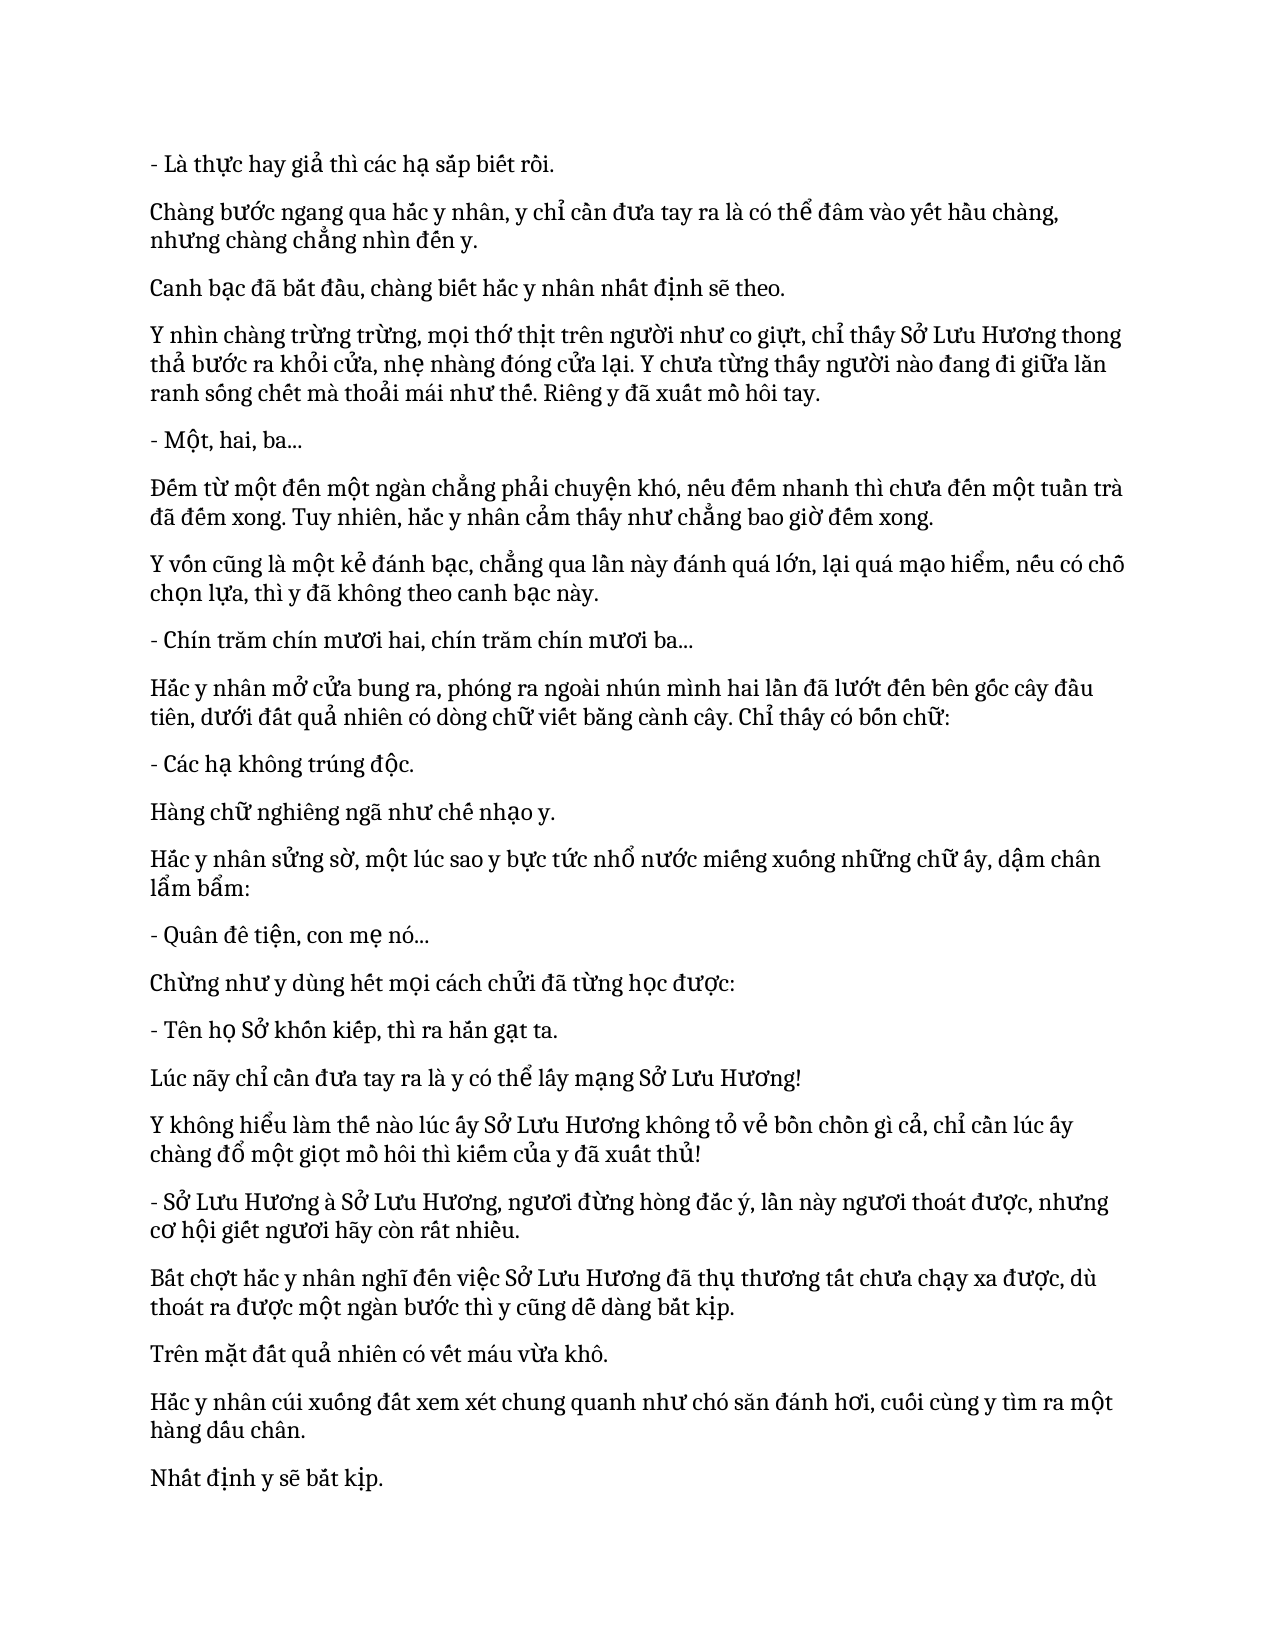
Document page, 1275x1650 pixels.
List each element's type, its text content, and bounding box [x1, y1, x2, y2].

text - Một, hai, ba... [150, 426, 1125, 455]
text Chàng bước ngang qua hắc y nhân, y chỉ cần đưa tay ra là có thể đâm vào yết hầu chàng, nhưng chàng chẳng nhìn đến y. [150, 197, 1125, 255]
text Hắc y nhân mở cửa bung ra, phóng ra ngoài nhún mình hai lần đã lướt đến bên gốc cây đầu tiên, dưới đất quả nhiên có dòng chữ viết bằng cành cây. Chỉ thấy có bốn chữ: [150, 674, 1125, 731]
text Chừng như y dùng hết mọi cách chửi đã từng học được: [150, 969, 1125, 997]
text - Chín trăm chín mươi hai, chín trăm chín mươi ba... [150, 626, 1125, 655]
text Canh bạc đã bắt đầu, chàng biết hắc y nhân nhất định sẽ theo. [150, 274, 1125, 302]
text Hàng chữ nghiêng ngã như chế nhạo y. [150, 797, 1125, 826]
text - Là thực hay giả thì các hạ sắp biết rồi. [150, 150, 1125, 179]
text Lúc nãy chỉ cần đưa tay ra là y có thể lấy mạng Sở Lưu Hương! [150, 1064, 1125, 1092]
text - Sở Lưu Hương à Sở Lưu Hương, ngươi đừng hòng đắc ý, lần này ngươi thoát được, nhưng cơ hội giết ngươi hãy còn rất nhiều. [150, 1187, 1125, 1245]
text - Quân đê tiện, con mẹ nó... [150, 921, 1125, 950]
text Hắc y nhân sửng sờ, một lúc sao y bực tức nhổ nước miếng xuống những chữ ấy, dậm chân lẩm bẩm: [150, 845, 1125, 902]
text Y vốn cũng là một kẻ đánh bạc, chẳng qua lần này đánh quá lớn, lại quá mạo hiểm, nếu có chỗ chọn lựa, thì y đã không theo canh bạc này. [150, 550, 1125, 607]
text Nhất định y sẽ bắt kịp. [150, 1464, 1125, 1492]
text - Tên họ Sở khốn kiếp, thì ra hắn gạt ta. [150, 1016, 1125, 1045]
text Hắc y nhân cúi xuống đất xem xét chung quanh như chó săn đánh hơi, cuối cùng y tìm ra một hàng dấu chân. [150, 1387, 1125, 1445]
text Y nhìn chàng trừng trừng, mọi thớ thịt trên người như co giựt, chỉ thấy Sở Lưu Hương thong thả bước ra khỏi cửa, nhẹ nhàng đóng cửa lại. Y chưa từng thấy người nào đang đi giữa lằn ranh sống chết mà thoải mái như thế. Riêng y đã xuất mồ hôi tay. [150, 321, 1125, 407]
text Đếm từ một đến một ngàn chẳng phải chuyện khó, nếu đếm nhanh thì chưa đến một tuần trà đã đếm xong. Tuy nhiên, hắc y nhân cảm thấy như chẳng bao giờ đếm xong. [150, 474, 1125, 531]
text Trên mặt đất quả nhiên có vết máu vừa khô. [150, 1340, 1125, 1369]
text - Các hạ không trúng độc. [150, 750, 1125, 779]
text Y không hiểu làm thế nào lúc ấy Sở Lưu Hương không tỏ vẻ bồn chồn gì cả, chỉ cần lúc ấy chàng đổ một giọt mồ hôi thì kiếm của y đã xuất thủ! [150, 1111, 1125, 1169]
text Bất chợt hắc y nhân nghĩ đến việc Sở Lưu Hương đã thụ thương tất chưa chạy xa được, dù thoát ra được một ngàn bước thì y cũng dễ dàng bắt kịp. [150, 1264, 1125, 1321]
